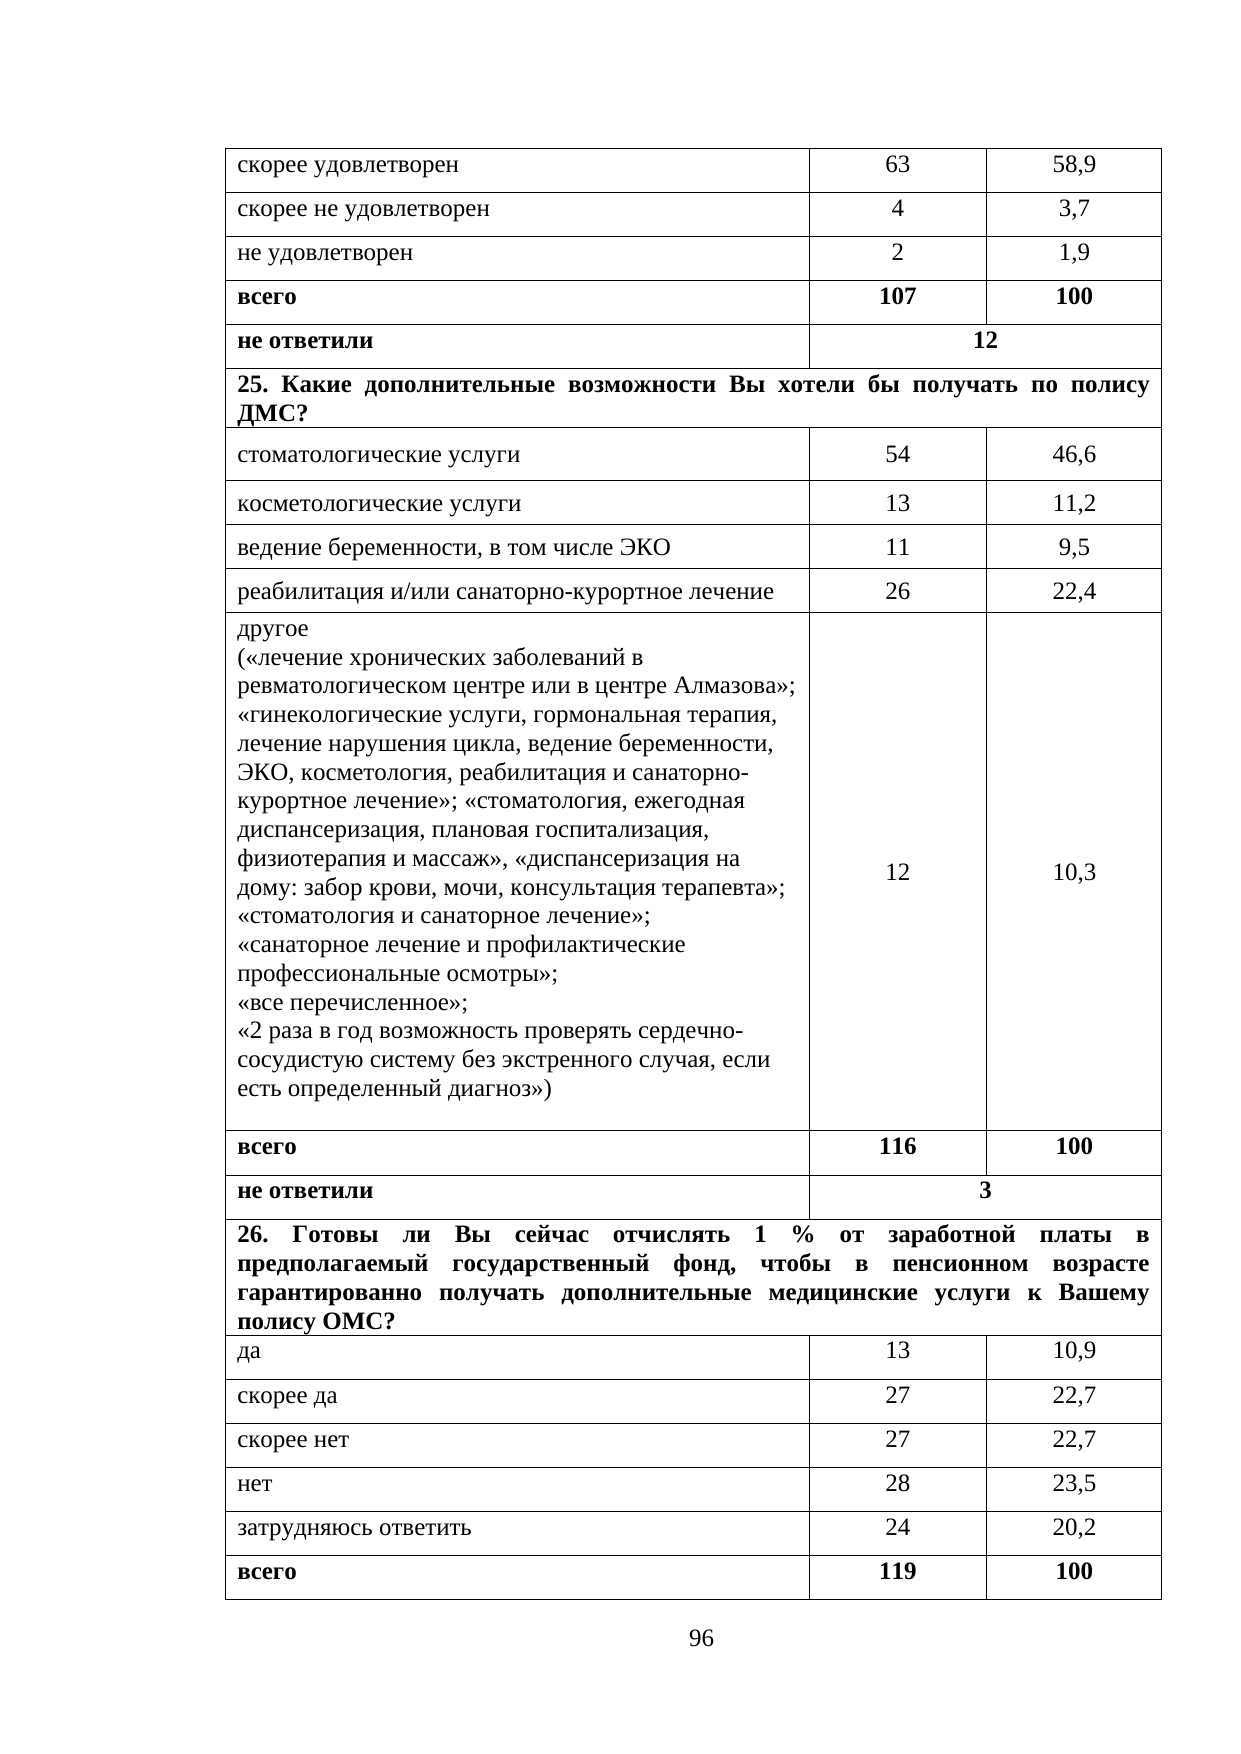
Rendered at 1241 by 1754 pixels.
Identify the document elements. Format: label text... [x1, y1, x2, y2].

table_cell косметологические услуги [226, 481, 809, 524]
table_cell 4 [810, 193, 986, 236]
table_cell 27 [810, 1424, 986, 1467]
table_cell 10,9 [987, 1336, 1161, 1379]
table_cell реабилитация и/или санаторно-курортное лечение [226, 569, 809, 612]
table_cell 23,5 [987, 1468, 1161, 1511]
table_cell 25. Какие дополнительные возможности Вы хотели бы получать по полису ДМС? [226, 369, 1161, 427]
table_cell 3,7 [987, 193, 1161, 236]
table_cell 11,2 [987, 481, 1161, 524]
table_cell 119 [810, 1556, 986, 1599]
table_cell да [226, 1336, 809, 1379]
table_cell 100 [987, 1131, 1161, 1174]
table_cell ведение беременности, в том числе ЭКО [226, 525, 809, 568]
table_cell скорее не удовлетворен [226, 193, 809, 236]
table_cell 107 [810, 281, 986, 324]
table_cell 100 [987, 281, 1161, 324]
table_cell 13 [810, 481, 986, 524]
table_cell всего [226, 281, 809, 324]
table_cell 1,9 [987, 237, 1161, 280]
table_cell 11 [810, 525, 986, 568]
table_cell 63 [810, 149, 986, 192]
table_cell 22,7 [987, 1380, 1161, 1423]
table_cell 100 [987, 1556, 1161, 1599]
table_cell не ответили [226, 325, 809, 368]
table_cell 12 [810, 325, 1161, 368]
table_cell 9,5 [987, 525, 1161, 568]
table_cell стоматологические услуги [226, 428, 809, 480]
table_cell 20,2 [987, 1512, 1161, 1555]
table_cell скорее удовлетворен [226, 149, 809, 192]
table_cell затрудняюсь ответить [226, 1512, 809, 1555]
table_cell нет [226, 1468, 809, 1511]
table_cell 26 [810, 569, 986, 612]
table_cell 46,6 [987, 428, 1161, 480]
table_cell скорее нет [226, 1424, 809, 1467]
table_cell 54 [810, 428, 986, 480]
table_cell 26. Готовы ли Вы сейчас отчислять 1 % от заработной платы в предполагаемый государственный фонд, чтобы в пенсионном возрасте гарантированно получать дополнительные медицинские услуги к Вашему полису ОМС? [226, 1220, 1161, 1334]
table_cell 22,7 [987, 1424, 1161, 1467]
table_cell 10,3 [987, 613, 1161, 1130]
table_cell другое («лечение хронических заболеваний в ревматологическом центре или в центре Алмазова»; «гинекологические услуги, гормональная терапия, лечение нарушения цикла, ведение беременности, ЭКО, косметология, реабилитация и санаторно-курортное лечение»; «стоматология, ежегодная диспансеризация, плановая госпитализация, физиотерапия и массаж», «диспансеризация на дому: забор крови, мочи, консультация терапевта»; «стоматология и санаторное лечение»; «санаторное лечение и профилактические профессиональные осмотры»; «все перечисленное»; «2 раза в год возможность проверять сердечно-сосудистую систему без экстренного случая, если есть определенный диагноз») [226, 613, 809, 1130]
table_cell всего [226, 1556, 809, 1599]
table_cell всего [226, 1131, 809, 1174]
table_cell 3 [810, 1176, 1161, 1218]
table_cell 116 [810, 1131, 986, 1174]
table_cell скорее да [226, 1380, 809, 1423]
table_cell 13 [810, 1336, 986, 1379]
table_cell 27 [810, 1380, 986, 1423]
table_cell не удовлетворен [226, 237, 809, 280]
table_cell 22,4 [987, 569, 1161, 612]
table_cell 58,9 [987, 149, 1161, 192]
table_cell 24 [810, 1512, 986, 1555]
table_cell не ответили [226, 1176, 809, 1218]
table_cell 2 [810, 237, 986, 280]
table_cell 28 [810, 1468, 986, 1511]
table_cell 12 [810, 613, 986, 1130]
